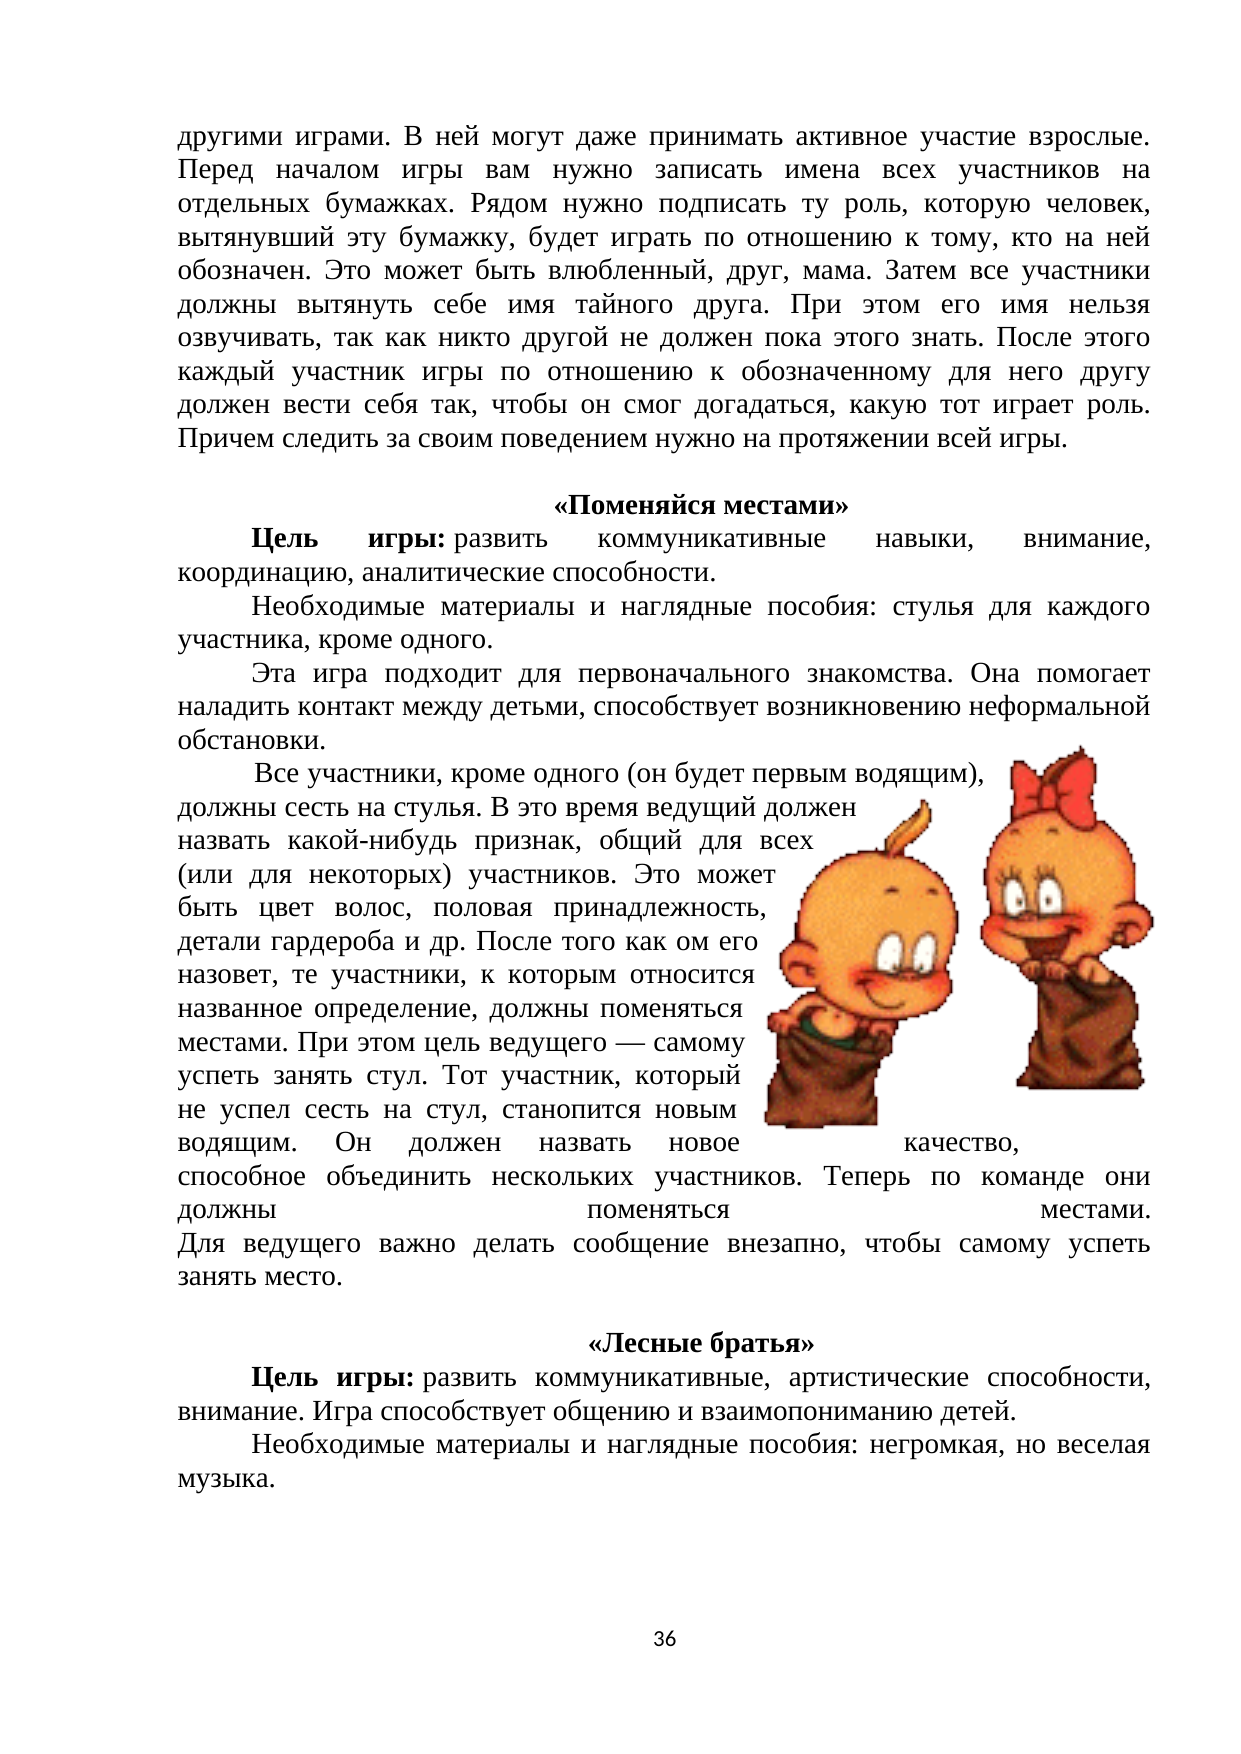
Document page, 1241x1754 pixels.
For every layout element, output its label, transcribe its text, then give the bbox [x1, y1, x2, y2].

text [177, 118, 1152, 453]
text «Лесные братья» [177, 1326, 1152, 1359]
text «Поменяйся местами» [177, 487, 1152, 521]
text Цель игры: развить коммуникативные навыки, внимание, координацию, аналитические способности. [177, 521, 1152, 588]
text Необходимые материалы и наглядные пособия: негромкая, но веселая музыка. [177, 1426, 1152, 1493]
text Эта игра подходит для первоначального знакомства. Она помогает наладить контакт между детьми, способствует возникновению неформальной обстановки. Все участники, кроме одного (он будет первым водящим), должны сесть на стулья. В это время ведущий должен назвать какой-нибудь признак, общий для всех (или для некоторых) участников. Это может быть цвет волос, половая принадлежность, детали гардероба и др. После того как ом его назовет, те участники, к которым относится названное определение, должны поменяться местами. При этом цель ведущего — самому успеть занять стул. Тот участник, который не успел сесть на стул, станопится новым водящим. Он должен назвать новое качество, способное объединить нескольких участников. Теперь по команде они должны поменяться местами. Для ведущего важно делать сообщение внезапно, чтобы самому успеть занять место. [177, 655, 1152, 1292]
text Цель игры: развить коммуникативные, артистические способности, внимание. Игра способствует общению и взаимопониманию детей. [177, 1359, 1152, 1426]
text Необходимые материалы и наглядные пособия: стулья для каждого участника, кроме одного. [177, 588, 1152, 655]
picture [756, 743, 1158, 1131]
